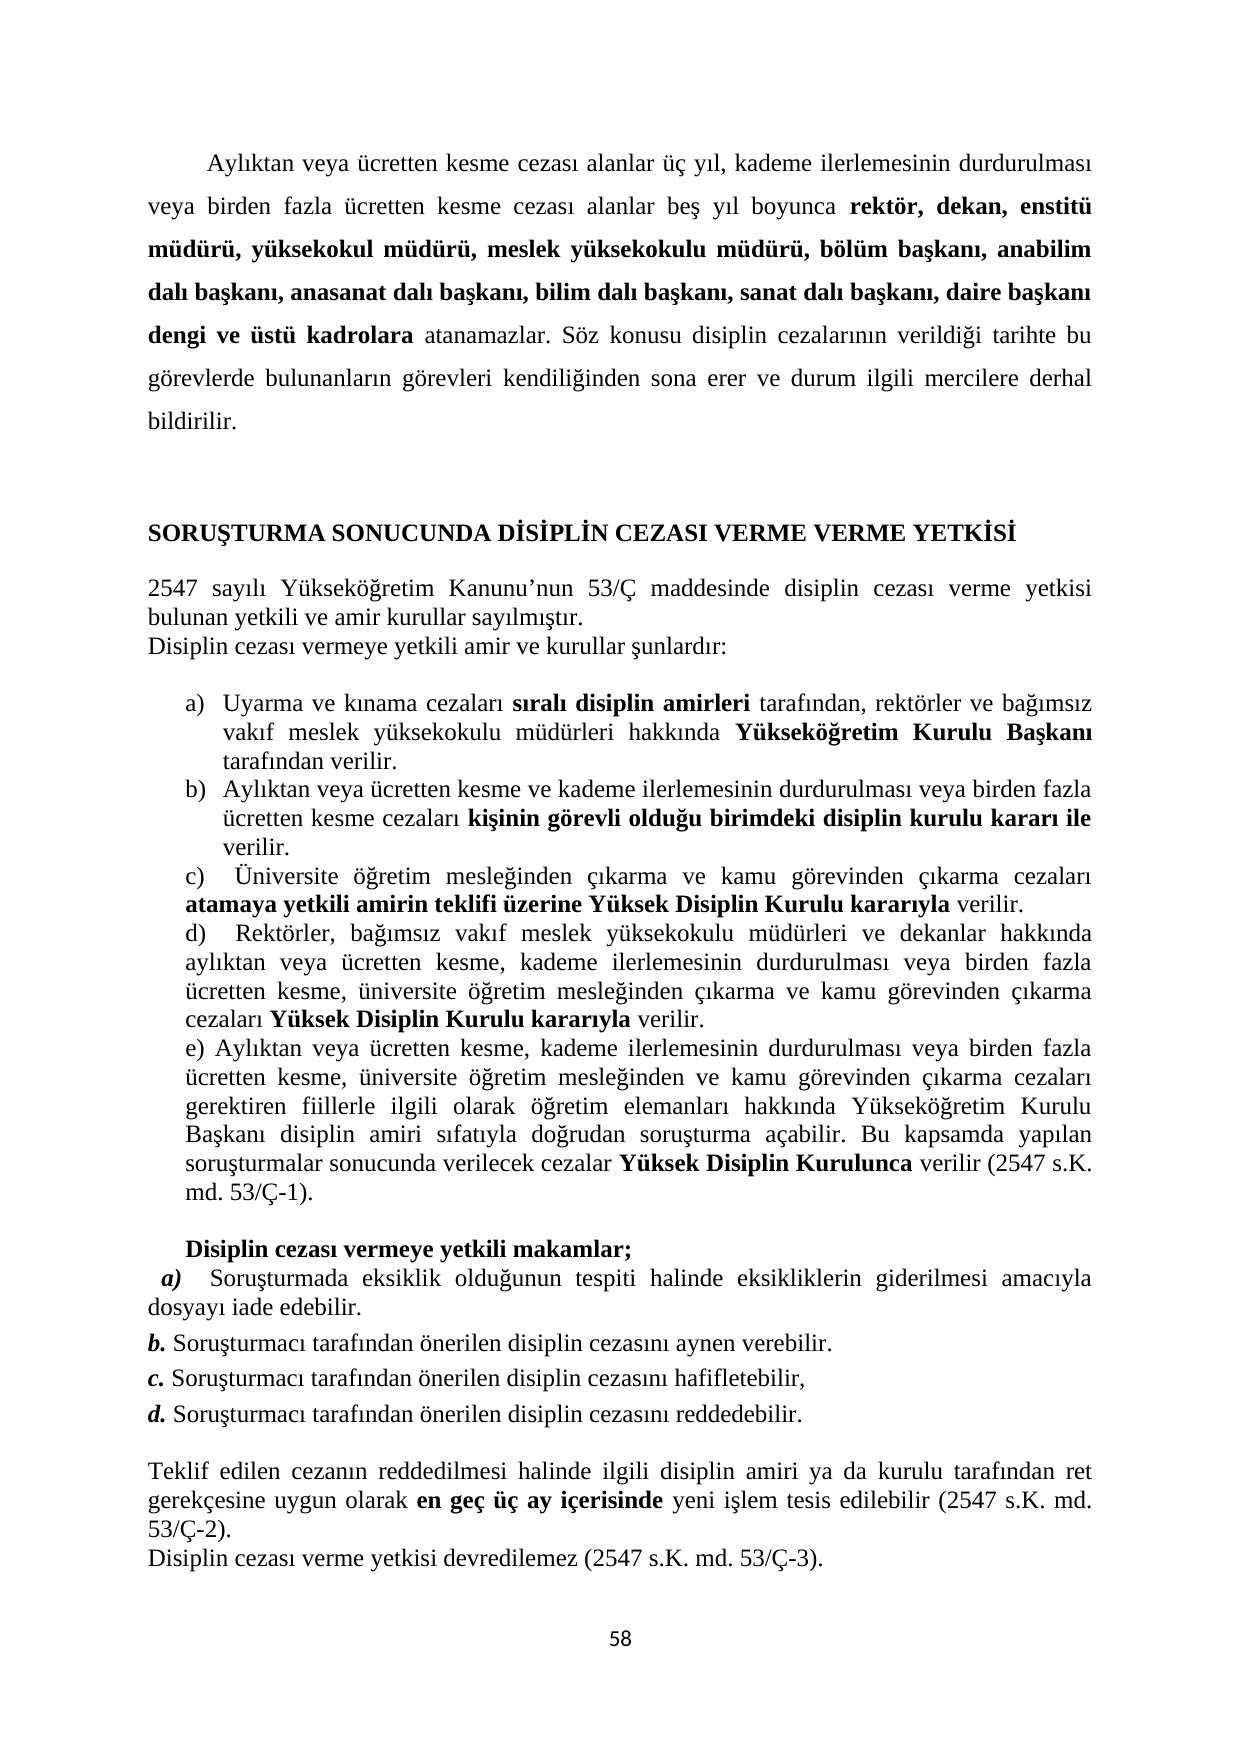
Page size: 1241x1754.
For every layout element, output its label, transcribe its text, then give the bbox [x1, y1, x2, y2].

text d) Rektörler, bağımsız vakıf meslek yüksekokulu müdürleri ve dekanlar hakkında aylıktan veya ücretten kesme, kademe ilerlemesinin durdurulması veya birden fazla ücretten kesme, üniversite öğretim mesleğinden çıkarma ve kamu görevinden çıkarma cezaları Yüksek Disiplin Kurulu kararıyla verilir. [185, 918, 1093, 1033]
text e) Aylıktan veya ücretten kesme, kademe ilerlemesinin durdurulması veya birden fazla ücretten kesme, üniversite öğretim mesleğinden ve kamu görevinden çıkarma cezaları gerektiren fiillerle ilgili olarak öğretim elemanları hakkında Yükseköğretim Kurulu Başkanı disiplin amiri sıfatıyla doğrudan soruşturma açabilir. Bu kapsamda yapılan soruşturmalar sonucunda verilecek cezalar Yüksek Disiplin Kurulunca verilir (2547 s.K. md. 53/Ç-1). [185, 1033, 1093, 1206]
list Aylıktan veya ücretten kesme ve kademe ilerlemesinin durdurulması veya birden fazla ücretten kesme cezaları kişinin görevli olduğu birimdeki disiplin kurulu kararı ile verilir. [185, 774, 1093, 861]
text SORUŞTURMA SONUCUNDA DİSİPLİN CEZASI VERME VERME YETKİSİ [148, 518, 1093, 546]
text a) Soruşturmada eksiklik olduğunun tespiti halinde eksikliklerin giderilmesi amacıyla dosyayı iade edebilir. [148, 1263, 1093, 1321]
text Disiplin cezası verme yetkisi devredilemez (2547 s.K. md. 53/Ç-3). [148, 1543, 1093, 1571]
text Disiplin cezası vermeye yetkili makamlar; [185, 1234, 1093, 1263]
text 2547 sayılı Yükseköğretim Kanunu’nun 53/Ç maddesinde disiplin cezası verme yetkisi bulunan yetkili ve amir kurullar sayılmıştır. [148, 573, 1093, 631]
text Teklif edilen cezanın reddedilmesi halinde ilgili disiplin amiri ya da kurulu tarafından ret gerekçesine uygun olarak en geç üç ay içerisinde yeni işlem tesis edilebilir (2547 s.K. md. 53/Ç-2). [148, 1456, 1093, 1543]
text Disiplin cezası vermeye yetkili amir ve kurullar şunlardır: [148, 631, 1093, 659]
text Aylıktan veya ücretten kesme cezası alanlar üç yıl, kademe ilerlemesinin durdurulması veya birden fazla ücretten kesme cezası alanlar beş yıl boyunca rektör, dekan, enstitü müdürü, yüksekokul müdürü, meslek yüksekokulu müdürü, bölüm başkanı, anabilim dalı başkanı, anasanat dalı başkanı, bilim dalı başkanı, sanat dalı başkanı, daire başkanı dengi ve üstü kadrolara atanamazlar. Söz konusu disiplin cezalarının verildiği tarihte bu görevlerde bulunanların görevleri kendiliğinden sona erer ve durum ilgili mercilere derhal bildirilir. [148, 148, 1093, 435]
text d. Soruşturmacı tarafından önerilen disiplin cezasını reddedebilir. [148, 1399, 1093, 1428]
text c. Soruşturmacı tarafından önerilen disiplin cezasını hafifletebilir, [148, 1363, 1093, 1392]
text c) Üniversite öğretim mesleğinden çıkarma ve kamu görevinden çıkarma cezaları atamaya yetkili amirin teklifi üzerine Yüksek Disiplin Kurulu kararıyla verilir. [185, 861, 1093, 918]
list Uyarma ve kınama cezaları sıralı disiplin amirleri tarafından, rektörler ve bağımsız vakıf meslek yüksekokulu müdürleri hakkında Yükseköğretim Kurulu Başkanı tarafından verilir. [185, 688, 1093, 774]
text b. Soruşturmacı tarafından önerilen disiplin cezasını aynen verebilir. [148, 1328, 1093, 1356]
